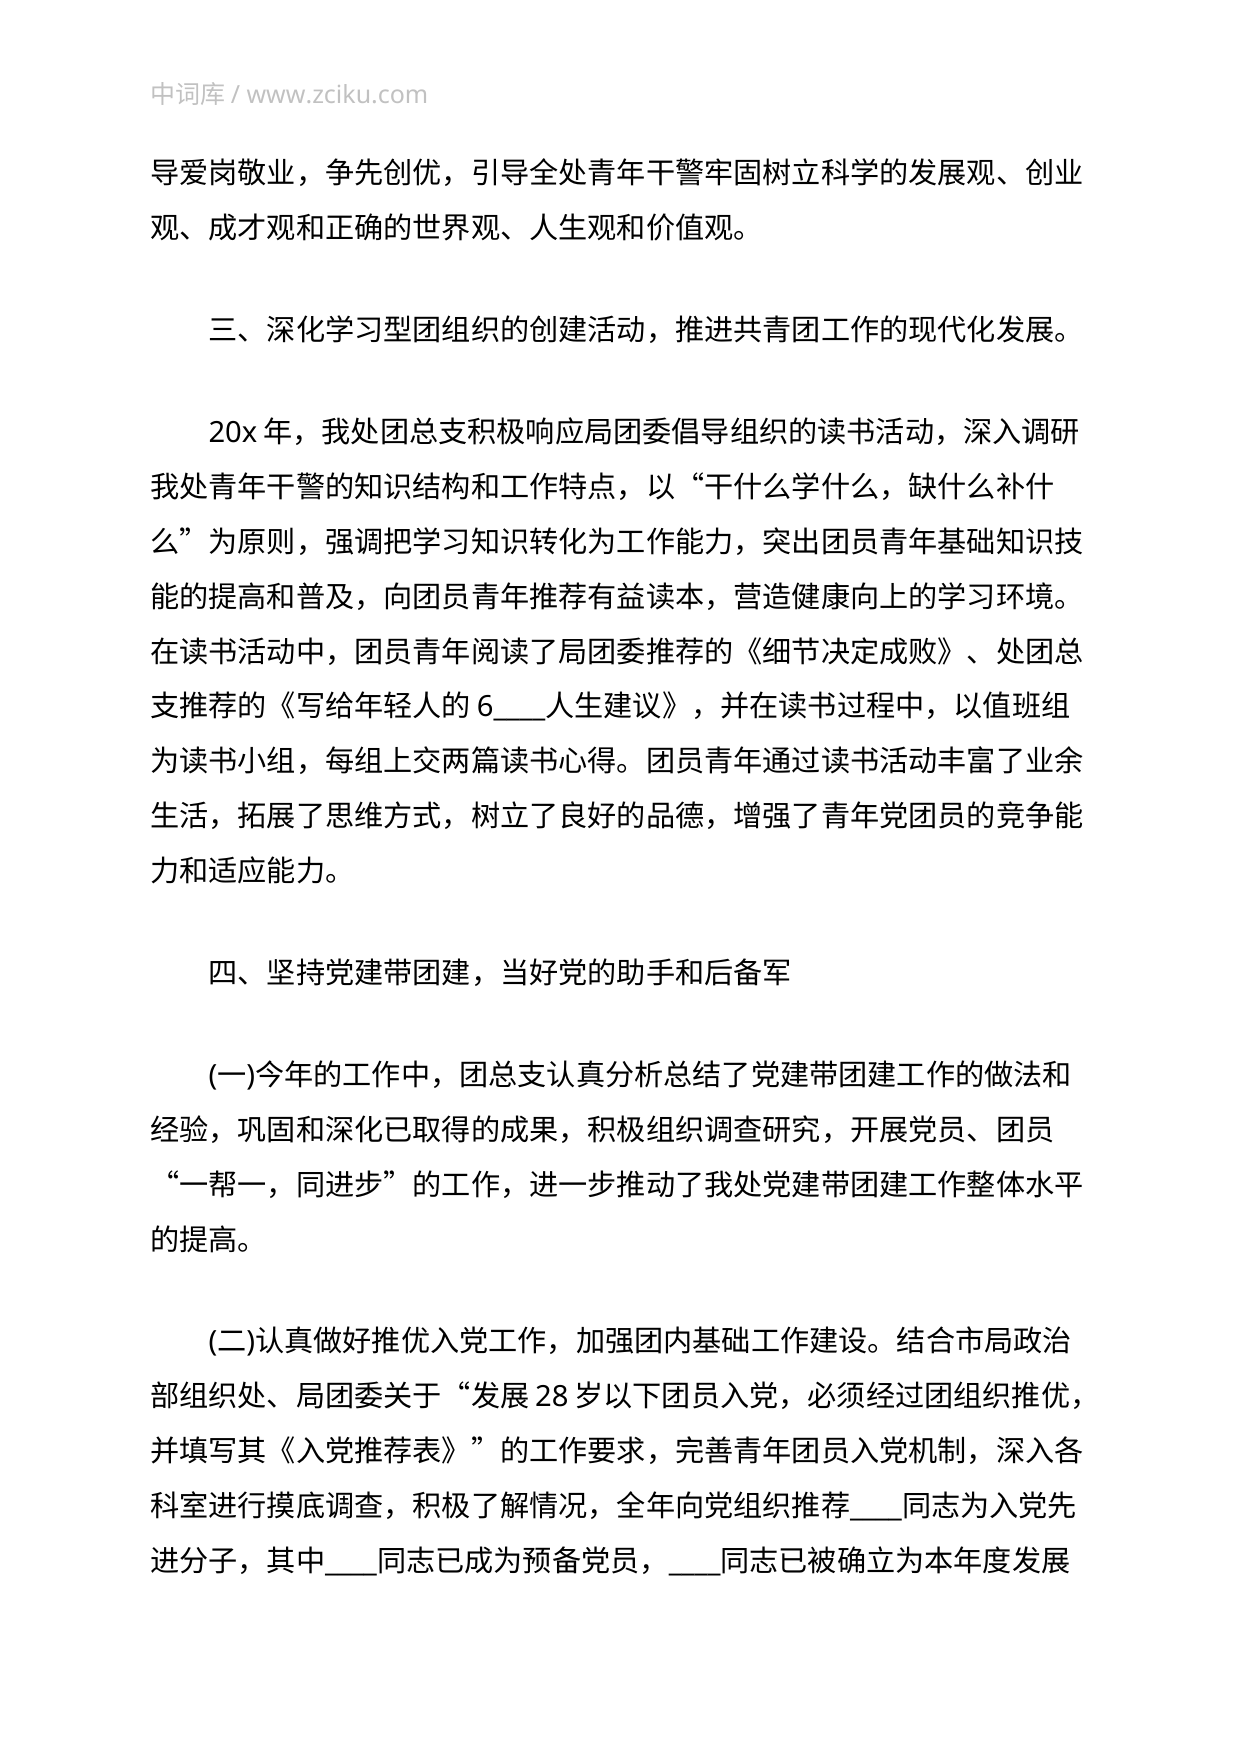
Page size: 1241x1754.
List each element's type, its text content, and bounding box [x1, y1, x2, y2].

text 四、坚持党建带团建，当好党的助手和后备军 [150, 949, 1090, 992]
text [150, 1318, 1090, 1580]
text 三、深化学习型团组织的创建活动，推进共青团工作的现代化发展。 [150, 307, 1090, 349]
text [150, 150, 1090, 247]
text 20x年，我处团总支积极响应局团委倡导组织的读书活动，深入调研我处青年干警的知识结构和工作特点，以“干什么学什么，缺什么补什么”为原则，强调把学习知识转化为工作能力，突出团员青年基础知识技能的提高和普及，向团员青年推荐有益读本，营造健康向上的学习环境。在读书活动中，团员青年阅读了局团委推荐的《细节决定成败》、处团总支推荐的《写给年轻人的6____人生建议》，并在读书过程中，以值班组为读书小组，每组上交两篇读书心得。团员青年通过读书活动丰富了业余生活，拓展了思维方式，树立了良好的品德，增强了青年党团员的竞争能力和适应能力。 [150, 408, 1090, 890]
text (一)今年的工作中，团总支认真分析总结了党建带团建工作的做法和经验，巩固和深化已取得的成果，积极组织调查研究，开展党员、团员“一帮一，同进步”的工作，进一步推动了我处党建带团建工作整体水平的提高。 [150, 1051, 1090, 1258]
